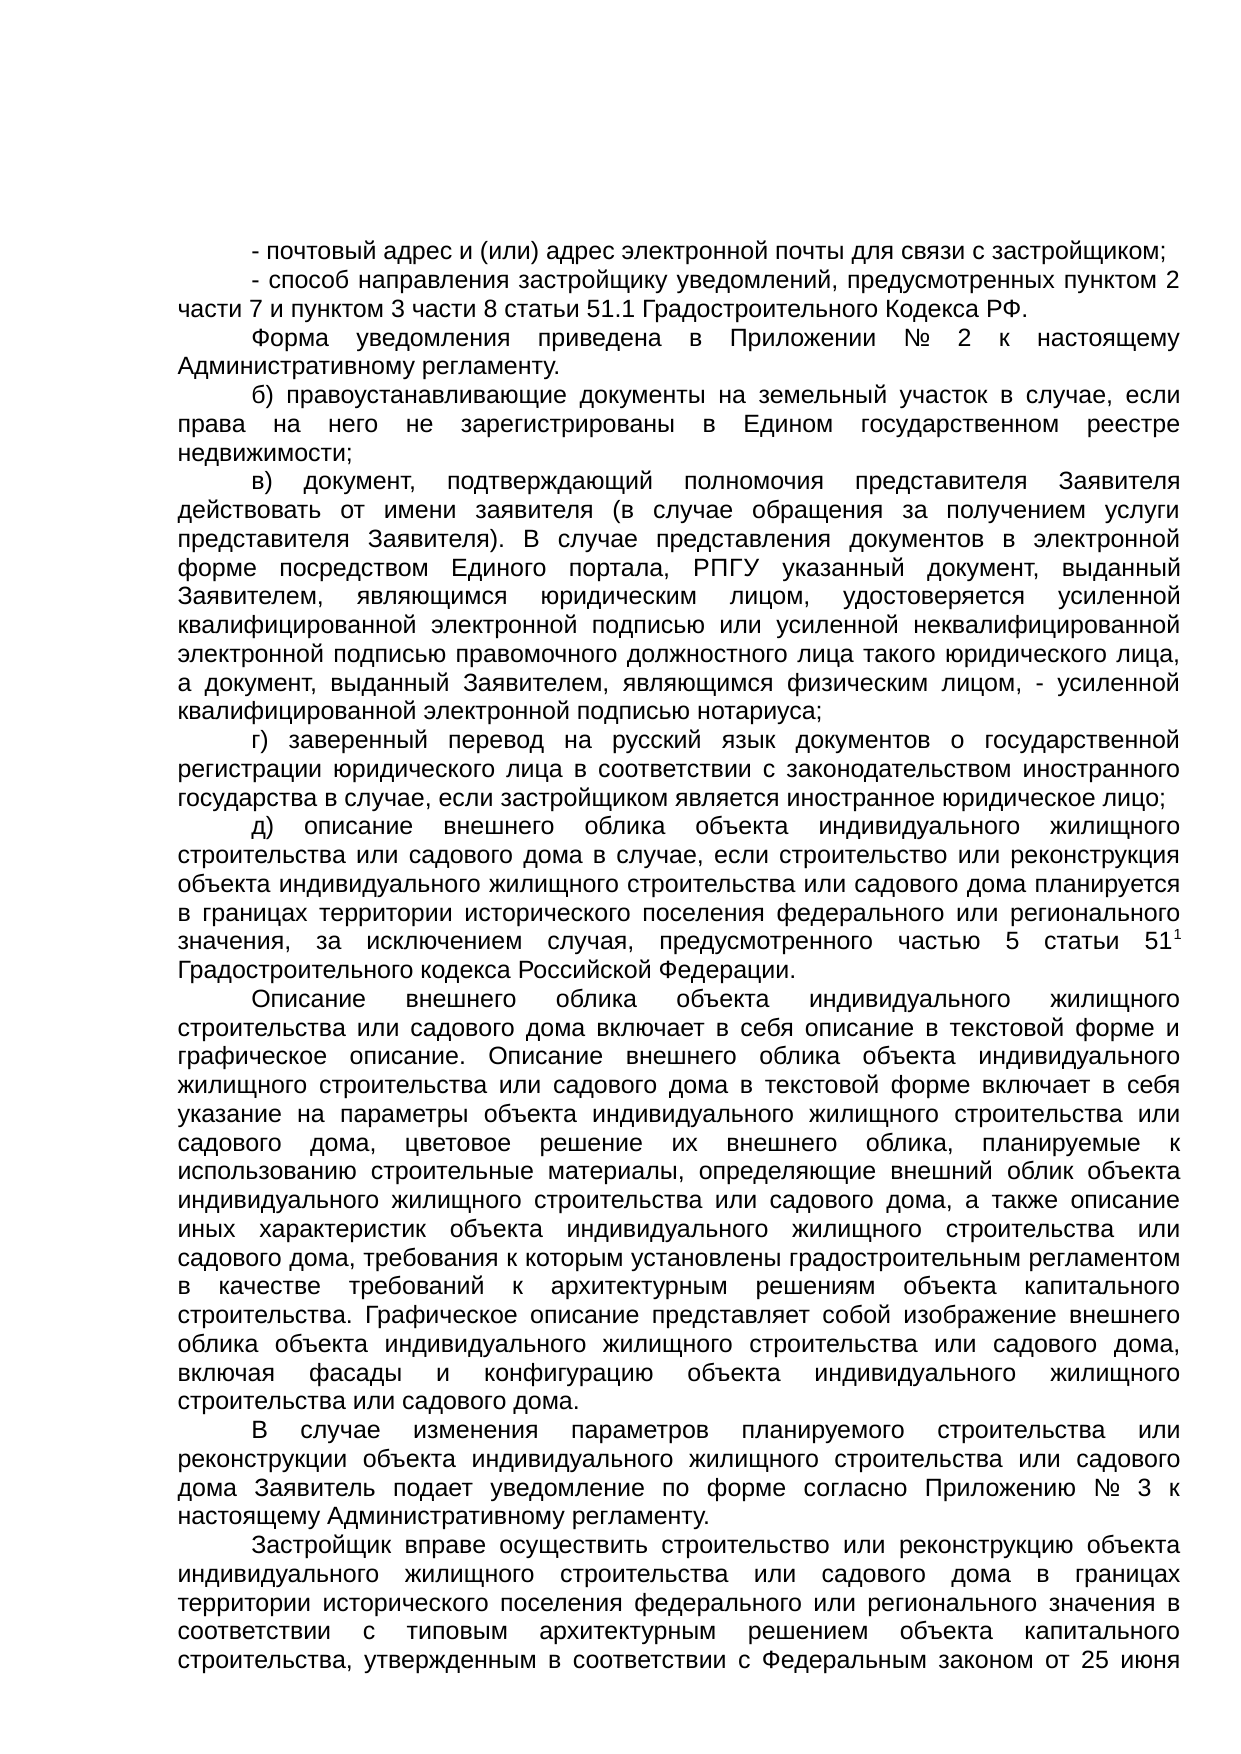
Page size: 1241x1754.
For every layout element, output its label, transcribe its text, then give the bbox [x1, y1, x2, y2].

text - способ направления застройщику уведомлений, предусмотренных пунктом 2 части 7 и пунктом 3 части 8 статьи 51.1 Градостроительного Кодекса РФ. [177, 265, 1181, 322]
text В случае изменения параметров планируемого строительства или реконструкции объекта индивидуального жилищного строительства или садового дома Заявитель подает уведомление по форме согласно Приложению № 3 к настоящему Административному регламенту. [177, 1415, 1181, 1530]
text г) заверенный перевод на русский язык документов о государственной регистрации юридического лица в соответствии с законодательством иностранного государства в случае, если застройщиком является иностранное юридическое лицо; [177, 725, 1181, 811]
text Описание внешнего облика объекта индивидуального жилищного строительства или садового дома включает в себя описание в текстовой форме и графическое описание. Описание внешнего облика объекта индивидуального жилищного строительства или садового дома в текстовой форме включает в себя указание на параметры объекта индивидуального жилищного строительства или садового дома, цветовое решение их внешнего облика, планируемые к использованию строительные материалы, определяющие внешний облик объекта индивидуального жилищного строительства или садового дома, а также описание иных характеристик объекта индивидуального жилищного строительства или садового дома, требования к которым установлены градостроительным регламентом в качестве требований к архитектурным решениям объекта капитального строительства. Графическое описание представляет собой изображение внешнего облика объекта индивидуального жилищного строительства или садового дома, включая фасады и конфигурацию объекта индивидуального жилищного строительства или садового дома. [177, 984, 1181, 1415]
text д) описание внешнего облика объекта индивидуального жилищного строительства или садового дома в случае, если строительство или реконструкция объекта индивидуального жилищного строительства или садового дома планируется в границах территории исторического поселения федерального или регионального значения, за исключением случая, предусмотренного частью 5 статьи 511 Градостроительного кодекса Российской Федерации. [177, 811, 1181, 984]
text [177, 1530, 1181, 1674]
text б) правоустанавливающие документы на земельный участок в случае, если права на него не зарегистрированы в Едином государственном реестре недвижимости; [177, 380, 1181, 466]
text Форма уведомления приведена в Приложении № 2 к настоящему Административному регламенту. [177, 322, 1181, 380]
text - почтовый адрес и (или) адрес электронной почты для связи с застройщиком; [177, 236, 1181, 265]
text в) документ, подтверждающий полномочия представителя Заявителя действовать от имени заявителя (в случае обращения за получением услуги представителя Заявителя). В случае представления документов в электронной форме посредством Единого портала, РПГУ указанный документ, выданный Заявителем, являющимся юридическим лицом, удостоверяется усиленной квалифицированной электронной подписью или усиленной неквалифицированной электронной подписью правомочного должностного лица такого юридического лица, а документ, выданный Заявителем, являющимся физическим лицом, - усиленной квалифицированной электронной подписью нотариуса; [177, 466, 1181, 725]
